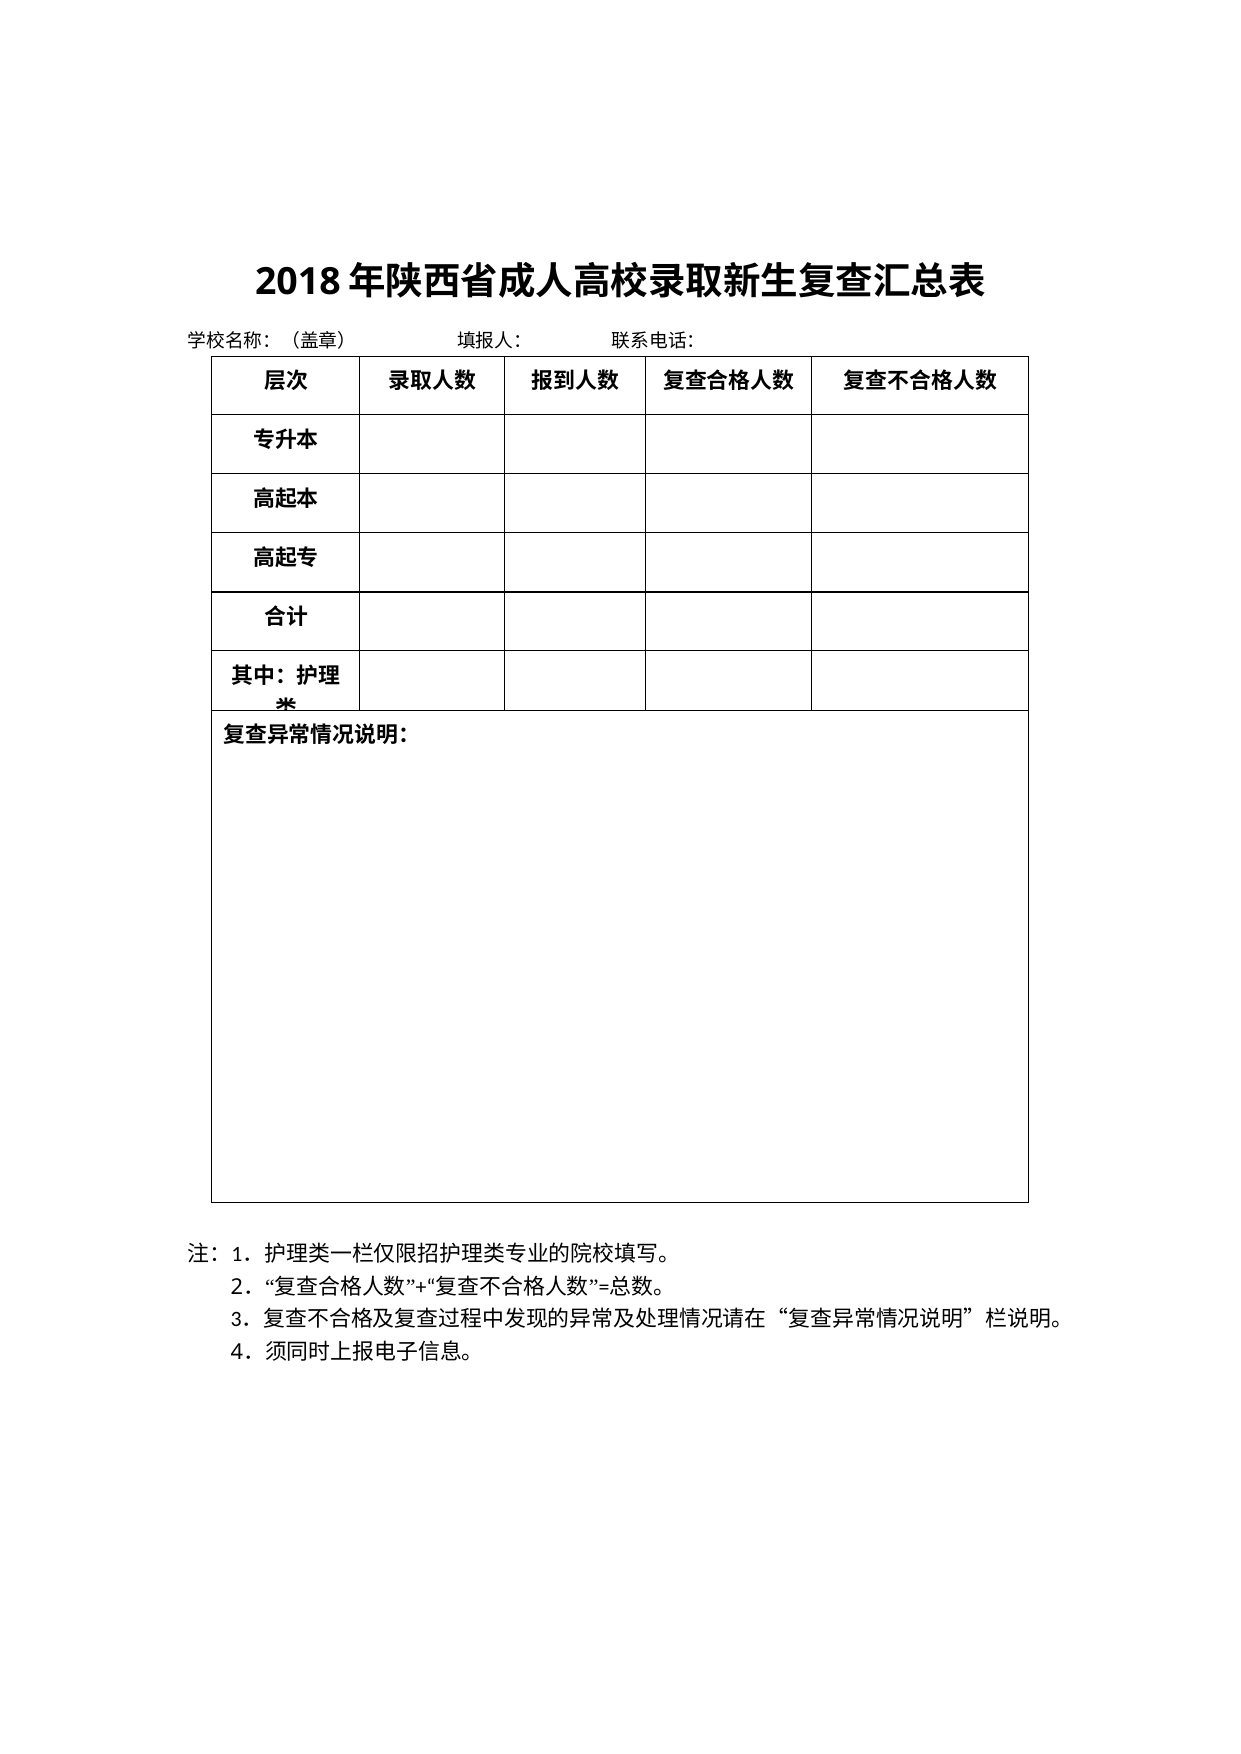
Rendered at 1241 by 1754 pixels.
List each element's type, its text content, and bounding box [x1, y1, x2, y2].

table_cell [812, 474, 1028, 532]
table_cell [505, 415, 645, 473]
text 注：1．护理类一栏仅限招护理类专业的院校填写。 [187, 1236, 1053, 1268]
table_cell [360, 415, 504, 473]
text 学校名称：（盖章） 填报人： 联系电话： [187, 323, 1053, 356]
table_cell 高起本 [212, 474, 359, 532]
table_cell [505, 474, 645, 532]
table_cell [646, 593, 811, 650]
table_cell 高起专 [212, 533, 359, 591]
text 2．“复查合格人数”+“复查不合格人数”=总数。 [187, 1268, 1053, 1301]
table_cell 复查异常情况说明： [212, 711, 1028, 1202]
table_cell [360, 474, 504, 532]
table_cell 合计 [212, 593, 359, 650]
text 3．复查不合格及复查过程中发现的异常及处理情况请在“复查异常情况说明”栏说明。 [187, 1301, 1053, 1333]
table_cell [646, 474, 811, 532]
table_cell 专升本 [212, 415, 359, 473]
table_header 报到人数 [505, 357, 645, 414]
table_cell [646, 651, 811, 709]
table_header 复查不合格人数 [812, 357, 1028, 414]
table_cell [646, 533, 811, 591]
table_cell [812, 593, 1028, 650]
table_cell [360, 593, 504, 650]
text 2018年陕西省成人高校录取新生复查汇总表 [187, 246, 1053, 311]
table_cell [646, 415, 811, 473]
table_cell [360, 533, 504, 591]
table_cell [360, 651, 504, 709]
table_cell 其中：护理类 [212, 651, 359, 709]
table_header 录取人数 [360, 357, 504, 414]
table_cell [812, 415, 1028, 473]
table_cell [812, 533, 1028, 591]
table_header 复查合格人数 [646, 357, 811, 414]
table_header 层次 [212, 357, 359, 414]
table_cell [505, 651, 645, 709]
table_cell [505, 593, 645, 650]
table_cell [505, 533, 645, 591]
text 4．须同时上报电子信息。 [187, 1333, 1053, 1366]
table_cell [812, 651, 1028, 709]
